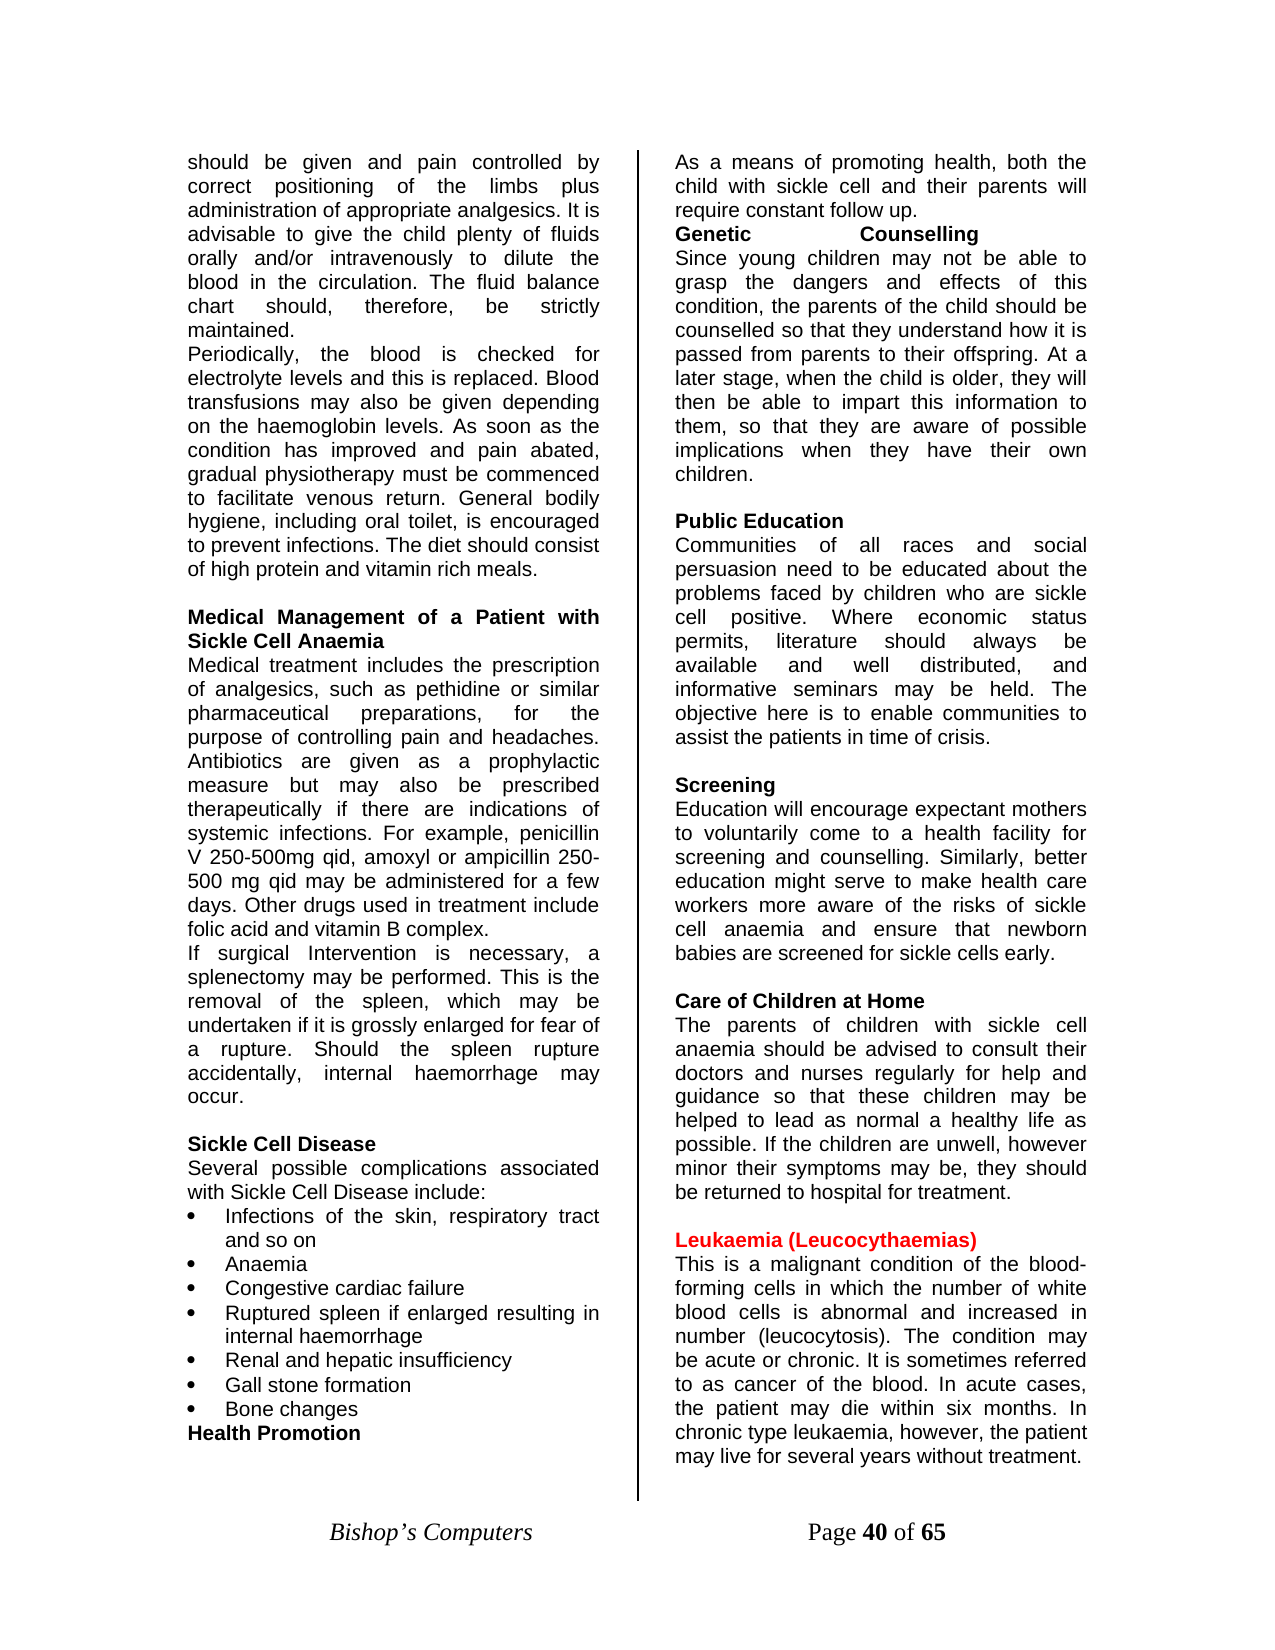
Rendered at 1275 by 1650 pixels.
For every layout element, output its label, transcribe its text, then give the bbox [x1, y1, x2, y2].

list Infections of the skin, respiratory tract and so on [187, 1204, 600, 1252]
text Screening Education will encourage expectant mothers to voluntarily come to a health facility for screening and counselling. Similarly, better education might serve to make health care workers more aware of the risks of sickle cell anaemia and ensure that newborn babies are screened for sickle cells early. [675, 773, 1087, 964]
text Public Education [675, 509, 1087, 533]
text Medical Management of a Patient with Sickle Cell Anaemia [187, 605, 600, 653]
list Anaemia [187, 1252, 600, 1276]
text This is a malignant condition of the blood-forming cells in which the number of white blood cells is abnormal and increased in number (leucocytosis). The condition may be acute or chronic. It is sometimes referred to as cancer of the blood. In acute cases, the patient may die within six months. In chronic type leukaemia, however, the patient may live for several years without treatment. [675, 1252, 1087, 1468]
text The parents of children with sickle cell anaemia should be advised to consult their doctors and nurses regularly for help and guidance so that these children may be helped to lead as normal a healthy life as possible. If the children are unwell, however minor their symptoms may be, they should be returned to hospital for treatment. [675, 1012, 1087, 1204]
list Gall stone formation [187, 1372, 600, 1396]
list Bone changes [187, 1396, 600, 1421]
text Communities of all races and social persuasion need to be educated about the problems faced by children who are sickle cell positive. Where economic status permits, literature should always be available and well distributed, and informative seminars may be held. The objective here is to enable communities to assist the patients in time of crisis. [675, 533, 1087, 749]
text Several possible complications associated with Sickle Cell Disease include: [187, 1156, 600, 1204]
text If surgical Intervention is necessary, a splenectomy may be performed. This is the removal of the spleen, which may be undertaken if it is grossly enlarged for fear of a rupture. Should the spleen rupture accidentally, internal haemorrhage may occur. [187, 941, 600, 1108]
list Congestive cardiac failure [187, 1276, 600, 1300]
text Care of Children at Home [675, 988, 1087, 1012]
text As a means of promoting health, both the child with sickle cell and their parents will require constant follow up. [675, 150, 1087, 222]
text Periodically, the blood is checked for electrolyte levels and this is replaced. Blood transfusions may also be given depending on the haemoglobin levels. As soon as the condition has improved and pain abated, gradual physiotherapy must be commenced to facilitate venous return. General bodily hygiene, including oral toilet, is encouraged to prevent infections. The diet should consist of high protein and vitamin rich meals. [187, 342, 600, 581]
list Renal and hepatic insufficiency [187, 1348, 600, 1372]
text Leukaemia (Leucocythaemias) [675, 1228, 1087, 1252]
text Genetic Counselling Since young children may not be able to grasp the dangers and effects of this condition, the parents of the child should be counselled so that they understand how it is passed from parents to their offspring. At a later stage, when the child is older, they will then be able to impart this information to them, so that they are aware of possible implications when they have their own children. [675, 222, 1087, 485]
text Medical treatment includes the prescription of analgesics, such as pethidine or similar pharmaceutical preparations, for the purpose of controlling pain and headaches. Antibiotics are given as a prophylactic measure but may also be prescribed therapeutically if there are indications of systemic infections. For example, penicillin V 250-500mg qid, amoxyl or ampicillin 250-500 mg qid may be administered for a few days. Other drugs used in treatment include folic acid and vitamin B complex. [187, 653, 600, 941]
text Health Promotion [187, 1421, 600, 1444]
text Sickle Cell Disease [187, 1132, 600, 1156]
list Ruptured spleen if enlarged resulting in internal haemorrhage [187, 1300, 600, 1348]
